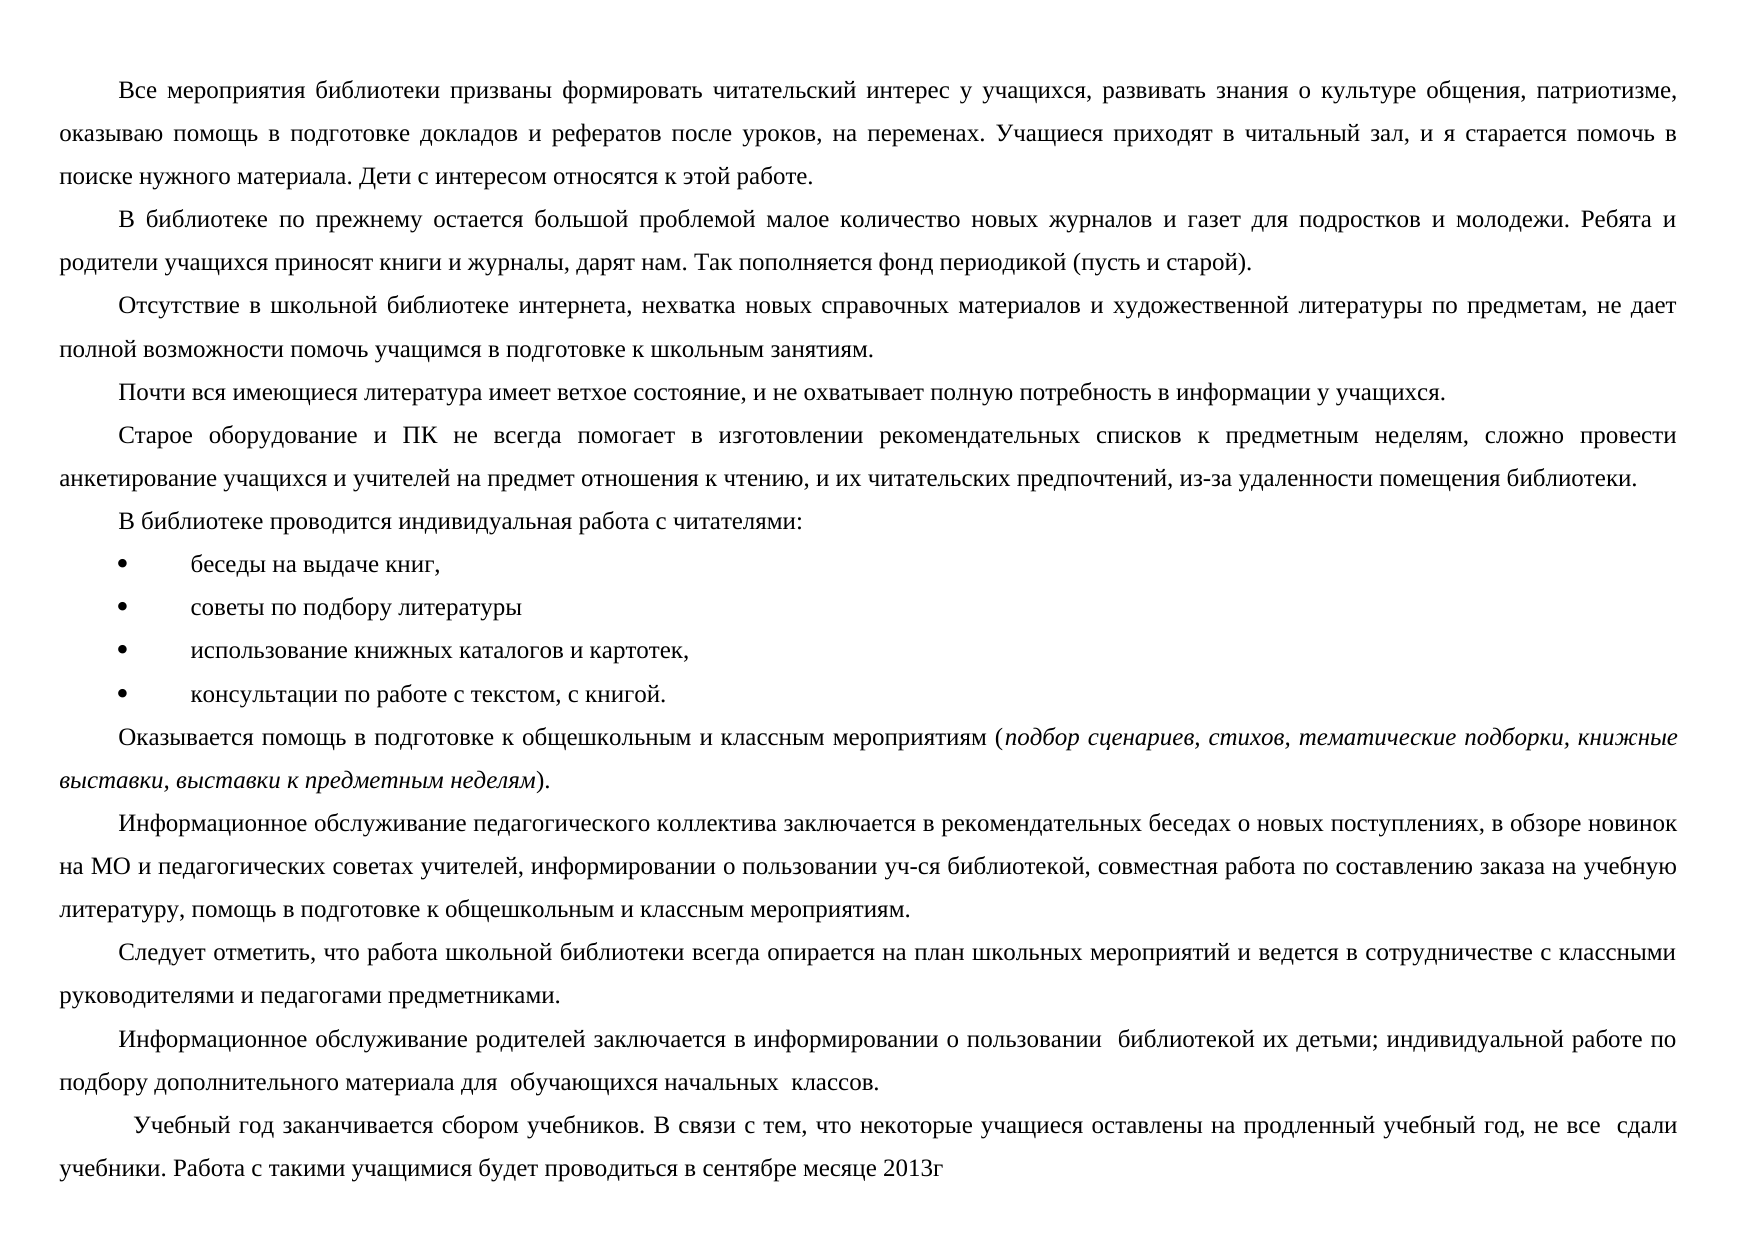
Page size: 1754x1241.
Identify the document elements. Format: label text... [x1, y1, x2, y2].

text Старое оборудование и ПК не всегда помогает в изготовлении рекомендательных списков к предметным неделям, сложно провести анкетирование учащихся и учителей на предмет отношения к чтению, и их читательских предпочтений, из-за удаленности помещения библиотеки. [59, 420, 1679, 492]
text Учебный год заканчивается сбором учебников. В связи с тем, что некоторые учащиеся оставлены на продленный учебный год, не все сдали учебники. Работа с такими учащимися будет проводиться в сентябре месяце 2013г [59, 1110, 1679, 1182]
text В библиотеке проводится индивидуальная работа с читателями: [59, 506, 1679, 535]
list советы по подбору литературы [59, 592, 1679, 621]
text Информационное обслуживание педагогического коллектива заключается в рекомендательных беседах о новых поступлениях, в обзоре новинок на МО и педагогических советах учителей, информировании о пользовании уч-ся библиотекой, совместная работа по составлению заказа на учебную литературу, помощь в подготовке к общешкольным и классным мероприятиям. [59, 808, 1679, 923]
text Все мероприятия библиотеки призваны формировать читательский интерес у учащихся, развивать знания о культуре общения, патриотизме, оказываю помощь в подготовке докладов и рефератов после уроков, на переменах. Учащиеся приходят в читальный зал, и я старается помочь в поиске нужного материала. Дети с интересом относятся к этой работе. [59, 75, 1679, 190]
text Информационное обслуживание родителей заключается в информировании о пользовании библиотекой их детьми; индивидуальной работе по подбору дополнительного материала для обучающихся начальных классов. [59, 1024, 1679, 1096]
text Отсутствие в школьной библиотеке интернета, нехватка новых справочных материалов и художественной литературы по предметам, не дает полной возможности помочь учащимся в подготовке к школьным занятиям. [59, 291, 1679, 362]
list беседы на выдаче книг, [59, 549, 1679, 578]
list использование книжных каталогов и картотек, [59, 636, 1679, 664]
text В библиотеке по прежнему остается большой проблемой малое количество новых журналов и газет для подростков и молодежи. Ребята и родители учащихся приносят книги и журналы, дарят нам. Так пополняется фонд периодикой (пусть и старой). [59, 204, 1679, 276]
list консультации по работе с текстом, с книгой. [59, 679, 1679, 707]
text Оказывается помощь в подготовке к общешкольным и классным мероприятиям (подбор сценариев, стихов, тематические подборки, книжные выставки, выставки к предметным неделям). [59, 722, 1679, 794]
text Следует отметить, что работа школьной библиотеки всегда опирается на план школьных мероприятий и ведется в сотрудничестве с классными руководителями и педагогами предметниками. [59, 937, 1679, 1009]
text Почти вся имеющиеся литература имеет ветхое состояние, и не охватывает полную потребность в информации у учащихся. [59, 377, 1679, 406]
